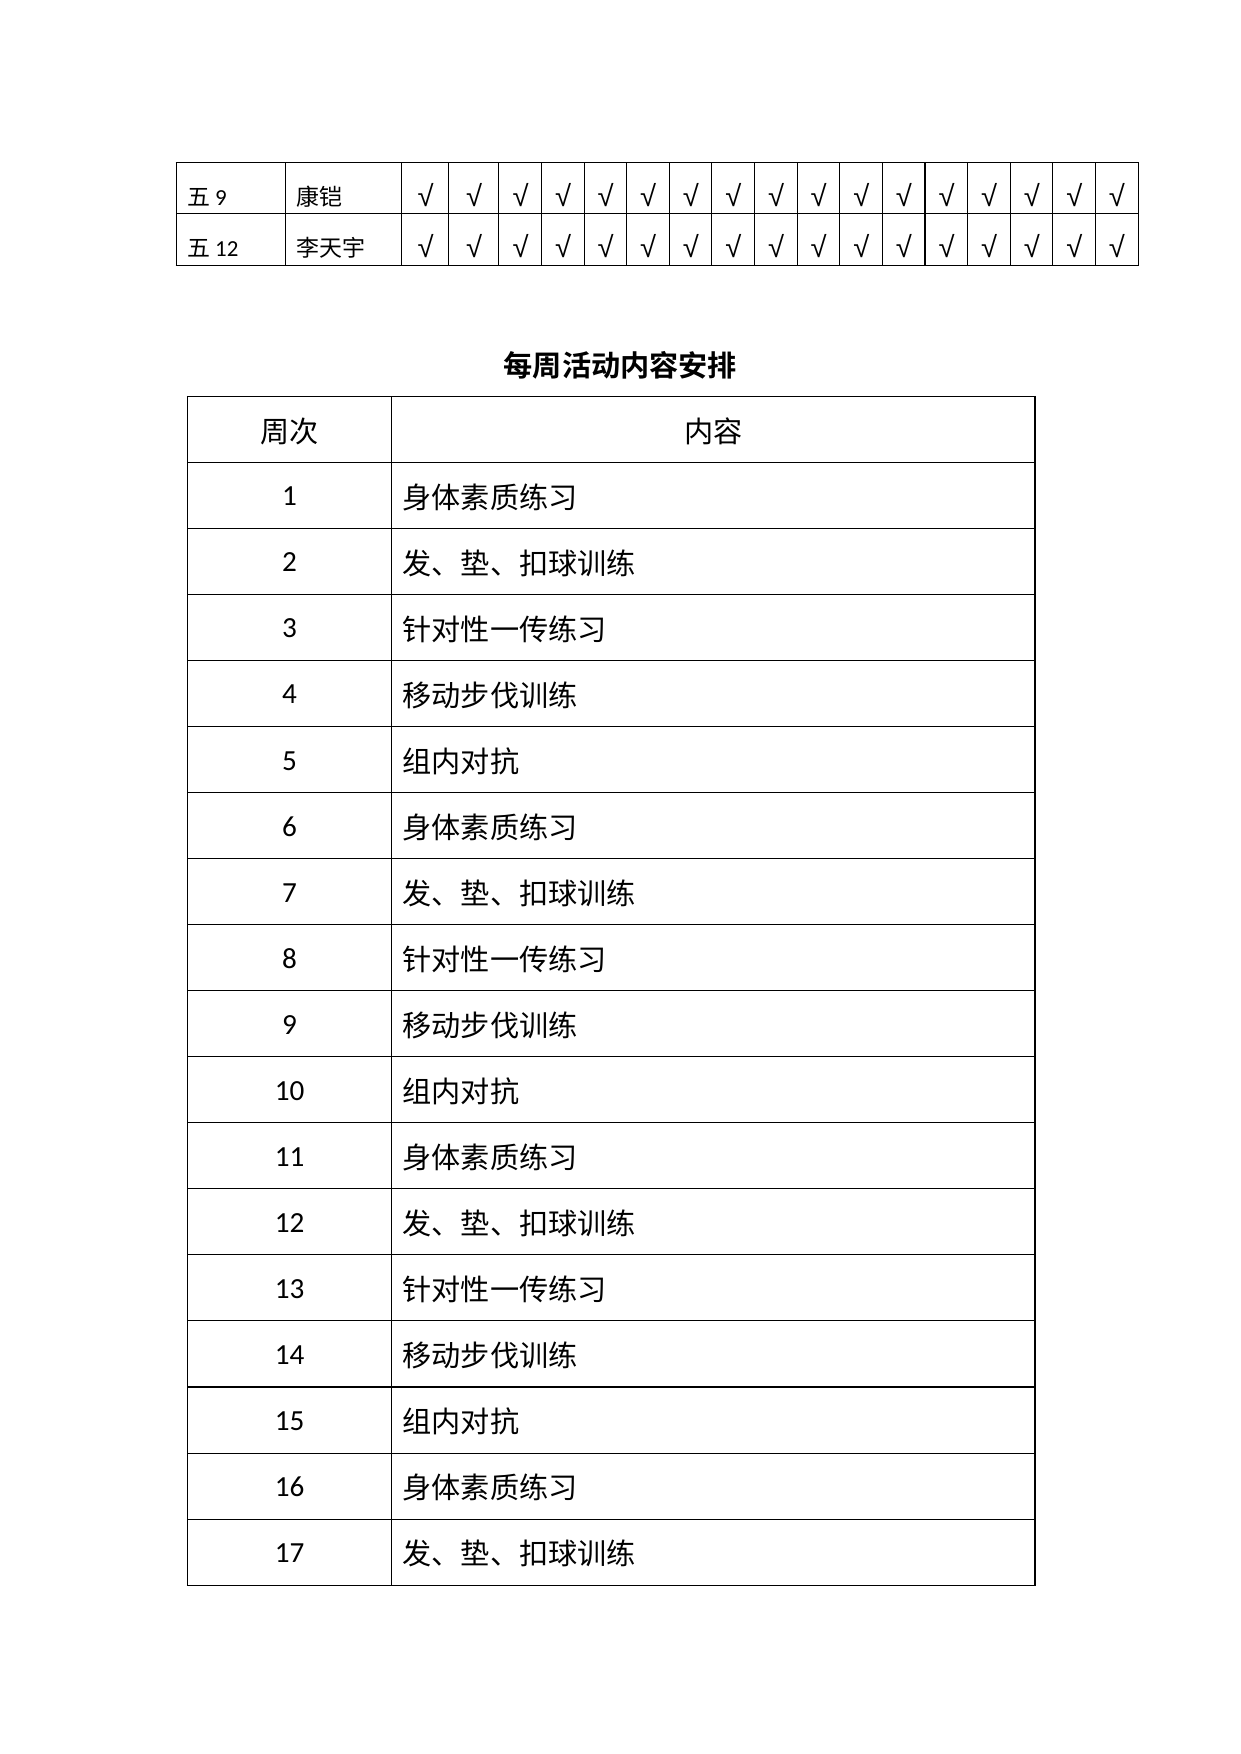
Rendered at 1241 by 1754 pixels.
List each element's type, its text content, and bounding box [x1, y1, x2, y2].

table_cell √ [1096, 163, 1138, 213]
table_cell 15 [188, 1388, 391, 1452]
table_cell 5 [188, 727, 391, 792]
table_cell 发、垫、扣球训练 [392, 529, 1034, 594]
table_cell √ [755, 163, 797, 213]
table_cell √ [926, 163, 967, 213]
table_cell √ [712, 214, 754, 265]
table_cell 16 [188, 1454, 391, 1518]
table_cell 针对性一传练习 [392, 1255, 1034, 1320]
table_cell √ [1053, 214, 1095, 265]
table_cell 7 [188, 859, 391, 924]
table_cell 2 [188, 529, 391, 594]
table_cell 身体素质练习 [392, 1123, 1034, 1188]
table_cell √ [840, 214, 882, 265]
table_cell 发、垫、扣球训练 [392, 1189, 1034, 1254]
table_cell 17 [188, 1520, 391, 1584]
table_cell √ [1053, 163, 1095, 213]
table_cell √ [1011, 214, 1052, 265]
table_cell √ [926, 214, 967, 265]
table_cell √ [712, 163, 754, 213]
text 每周活动内容安排 [187, 331, 1053, 396]
table_cell √ [542, 163, 584, 213]
table_cell 身体素质练习 [392, 1454, 1034, 1518]
table_cell √ [840, 163, 882, 213]
table_cell √ [449, 214, 498, 265]
table_cell 康铠 [286, 163, 401, 213]
table_cell 1 [188, 463, 391, 528]
table_cell √ [883, 214, 924, 265]
table_cell 五12 [177, 214, 285, 265]
table_cell √ [585, 214, 626, 265]
table_cell √ [499, 214, 541, 265]
table_cell √ [670, 214, 711, 265]
table_cell 9 [188, 991, 391, 1056]
table_cell √ [585, 163, 626, 213]
table_cell 3 [188, 595, 391, 660]
table_cell 移动步伐训练 [392, 991, 1034, 1056]
table_cell 6 [188, 793, 391, 858]
table_cell √ [402, 163, 448, 213]
table_cell √ [798, 163, 839, 213]
table_cell √ [968, 163, 1010, 213]
table_cell 李天宇 [286, 214, 401, 265]
table_cell √ [499, 163, 541, 213]
table_cell 五9 [177, 163, 285, 213]
table_cell 发、垫、扣球训练 [392, 1520, 1034, 1584]
table_cell 身体素质练习 [392, 793, 1034, 858]
table_cell 针对性一传练习 [392, 925, 1034, 990]
table_cell 针对性一传练习 [392, 595, 1034, 660]
table_cell √ [1011, 163, 1052, 213]
table_cell 发、垫、扣球训练 [392, 859, 1034, 924]
table_cell √ [1096, 214, 1138, 265]
table_cell √ [798, 214, 839, 265]
table_cell √ [968, 214, 1010, 265]
table_cell 8 [188, 925, 391, 990]
table_cell √ [542, 214, 584, 265]
table_cell √ [627, 214, 669, 265]
table_header 内容 [392, 397, 1034, 462]
table_cell 移动步伐训练 [392, 661, 1034, 726]
table_cell √ [627, 163, 669, 213]
table_cell √ [670, 163, 711, 213]
table_cell 移动步伐训练 [392, 1321, 1034, 1386]
table_cell 身体素质练习 [392, 463, 1034, 528]
table_cell 10 [188, 1057, 391, 1122]
table_cell 组内对抗 [392, 727, 1034, 792]
table_header 周次 [188, 397, 391, 462]
table_cell 4 [188, 661, 391, 726]
table_cell 组内对抗 [392, 1388, 1034, 1452]
table_cell √ [755, 214, 797, 265]
table_cell 12 [188, 1189, 391, 1254]
table_cell √ [402, 214, 448, 265]
table_cell 11 [188, 1123, 391, 1188]
table_cell √ [449, 163, 498, 213]
table_cell 14 [188, 1321, 391, 1386]
table_cell 组内对抗 [392, 1057, 1034, 1122]
table_cell 13 [188, 1255, 391, 1320]
table_cell √ [883, 163, 924, 213]
